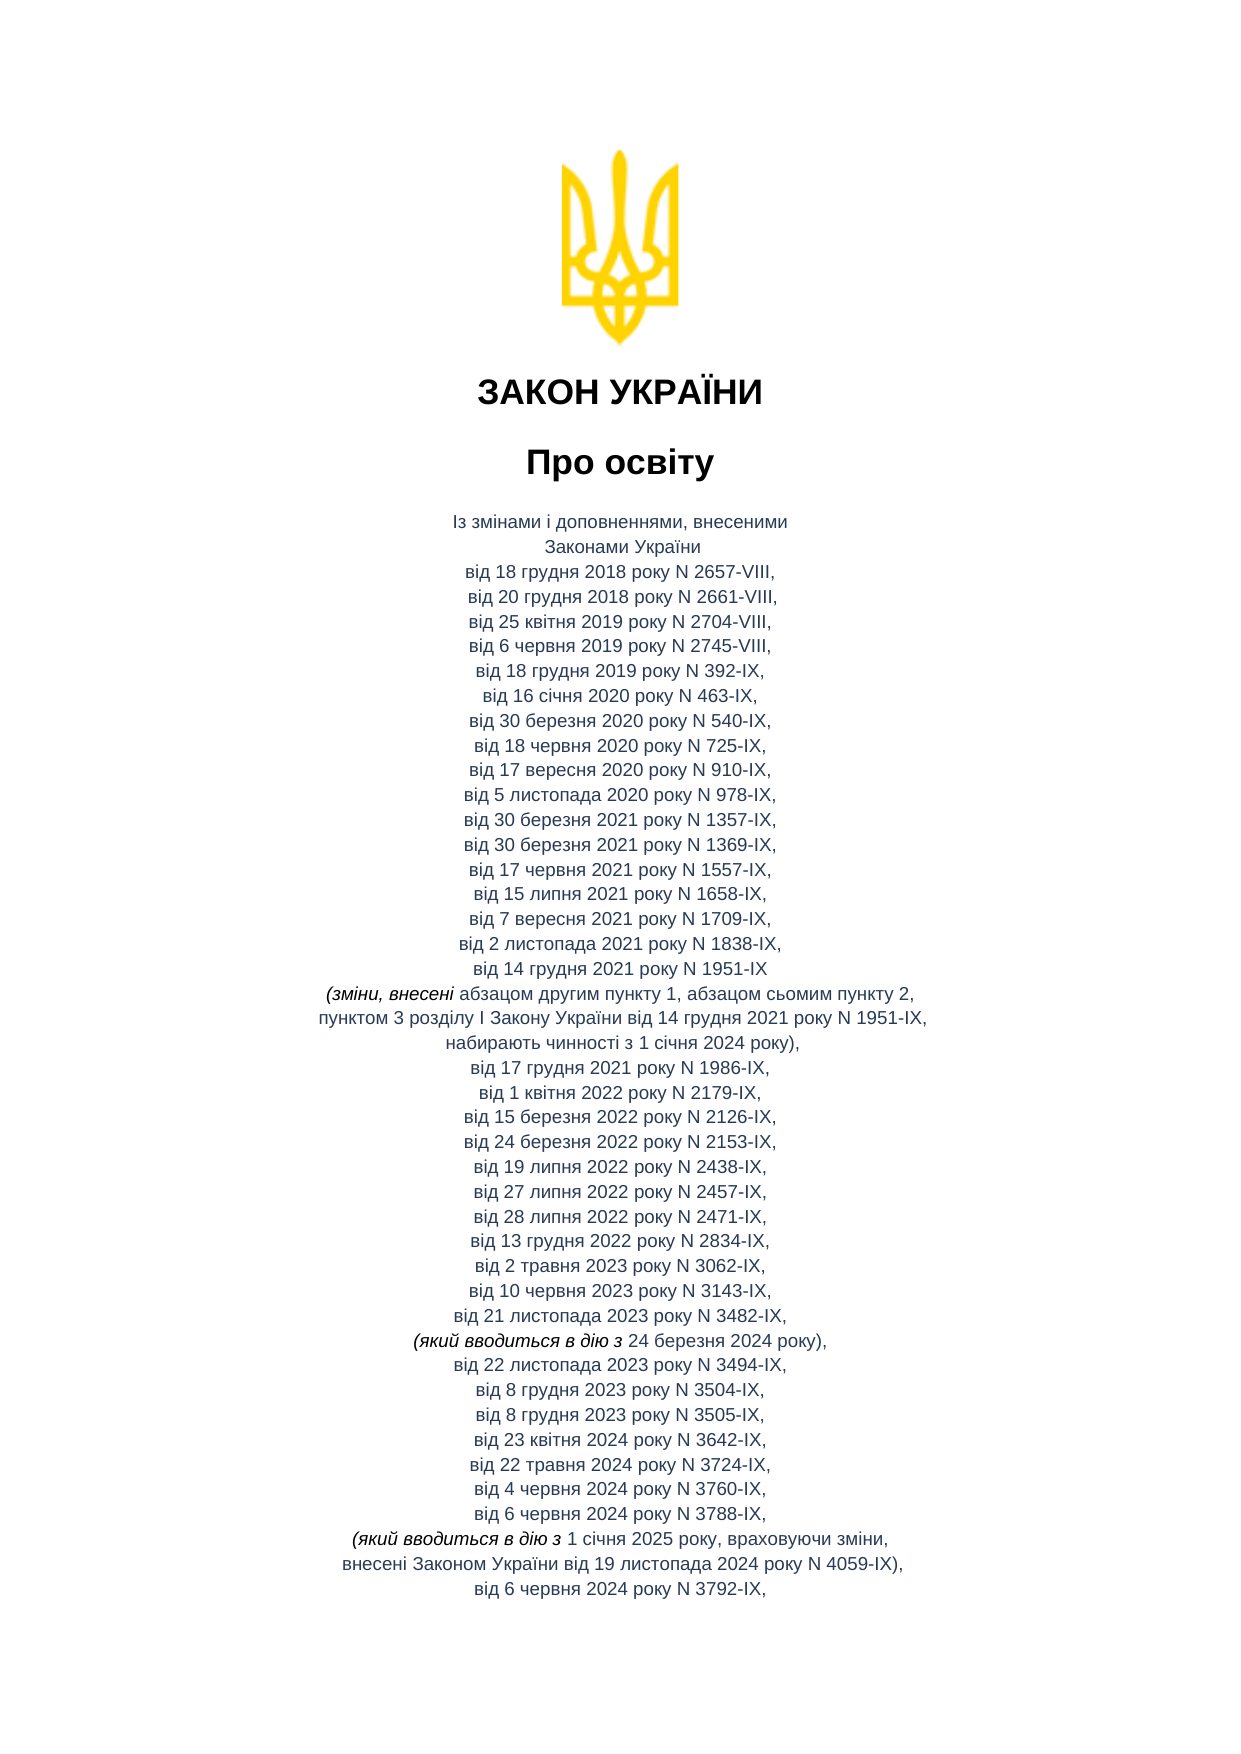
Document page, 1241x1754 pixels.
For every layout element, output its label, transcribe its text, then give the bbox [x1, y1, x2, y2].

subtitle ЗАКОН УКРАЇНИ [150, 371, 1090, 412]
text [150, 511, 1090, 1599]
picture [561, 150, 679, 346]
subtitle Про освіту [150, 441, 1090, 482]
